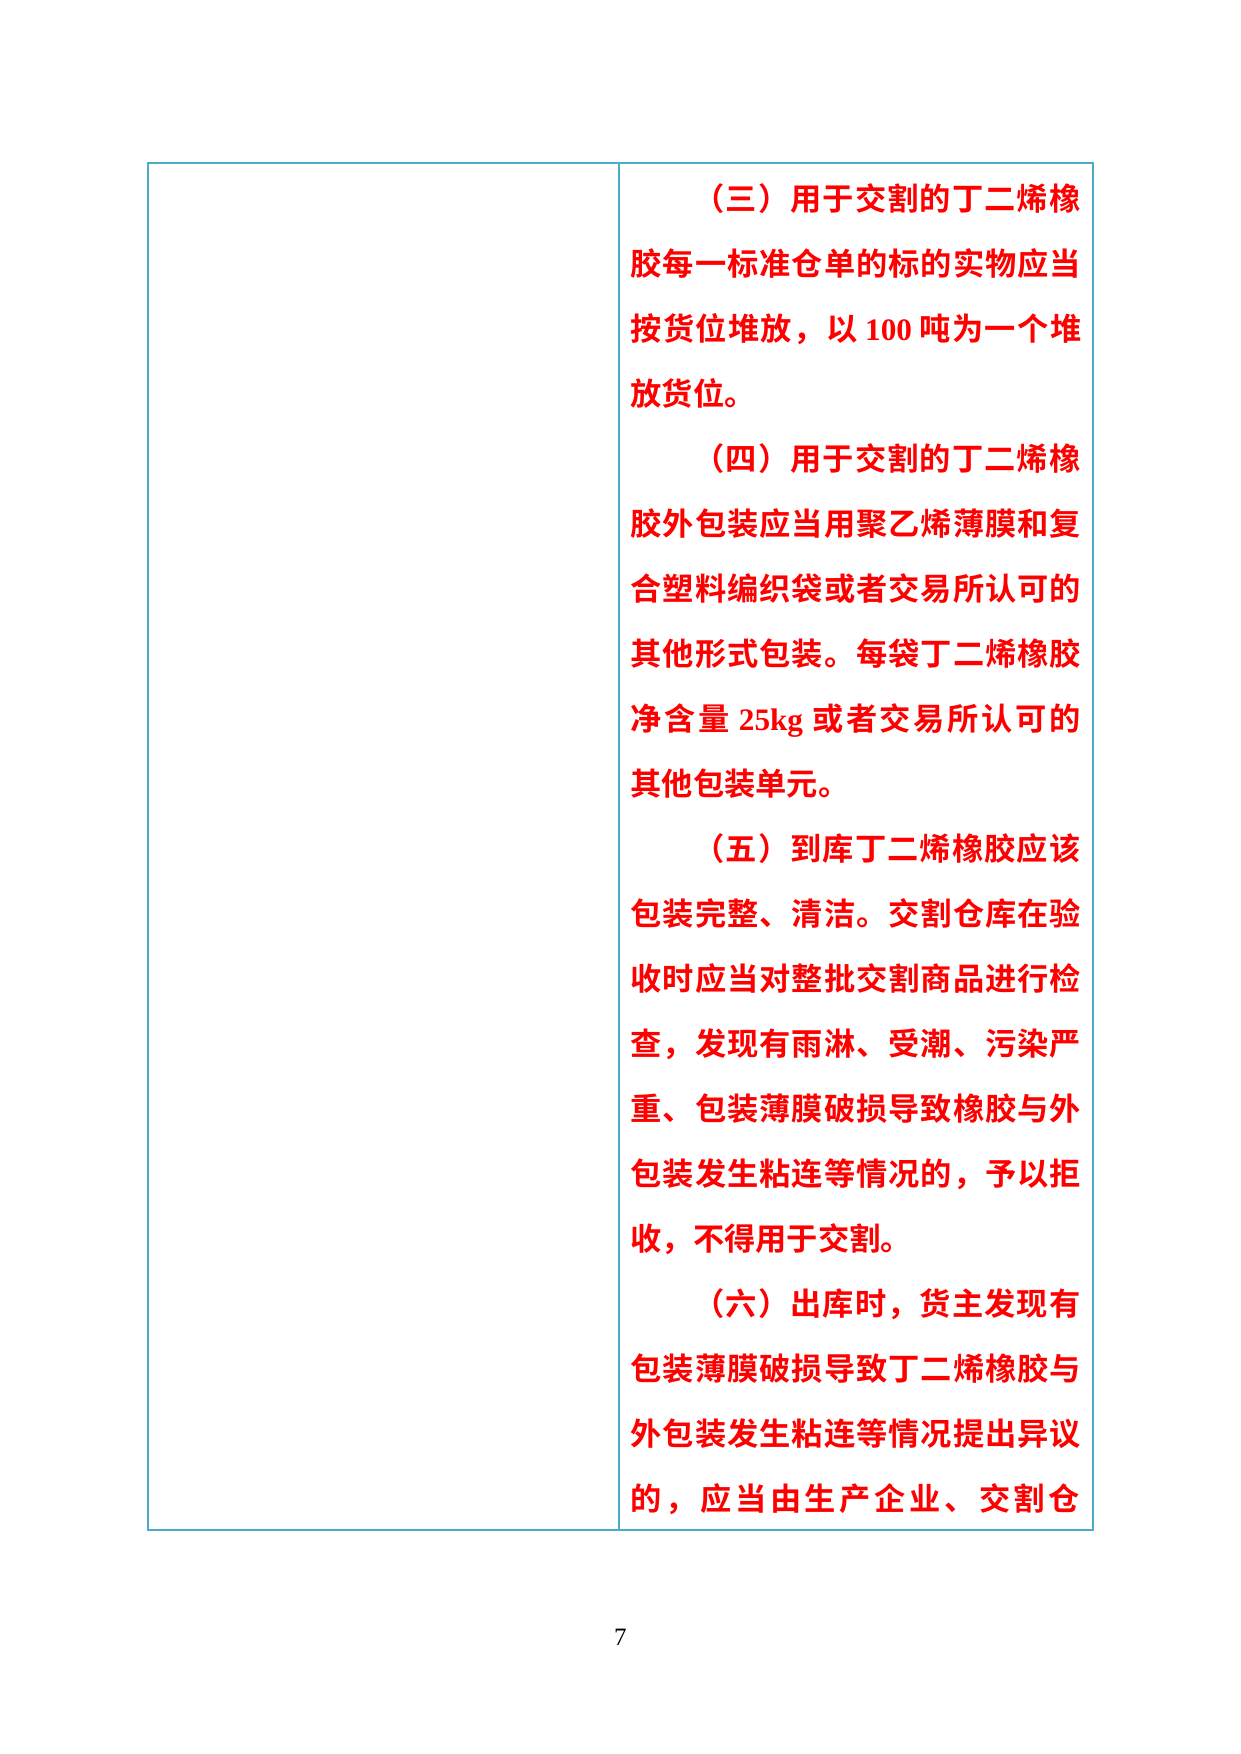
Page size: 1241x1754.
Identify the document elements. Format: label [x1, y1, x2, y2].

table_cell [620, 164, 1092, 1529]
table_cell [149, 164, 618, 1529]
